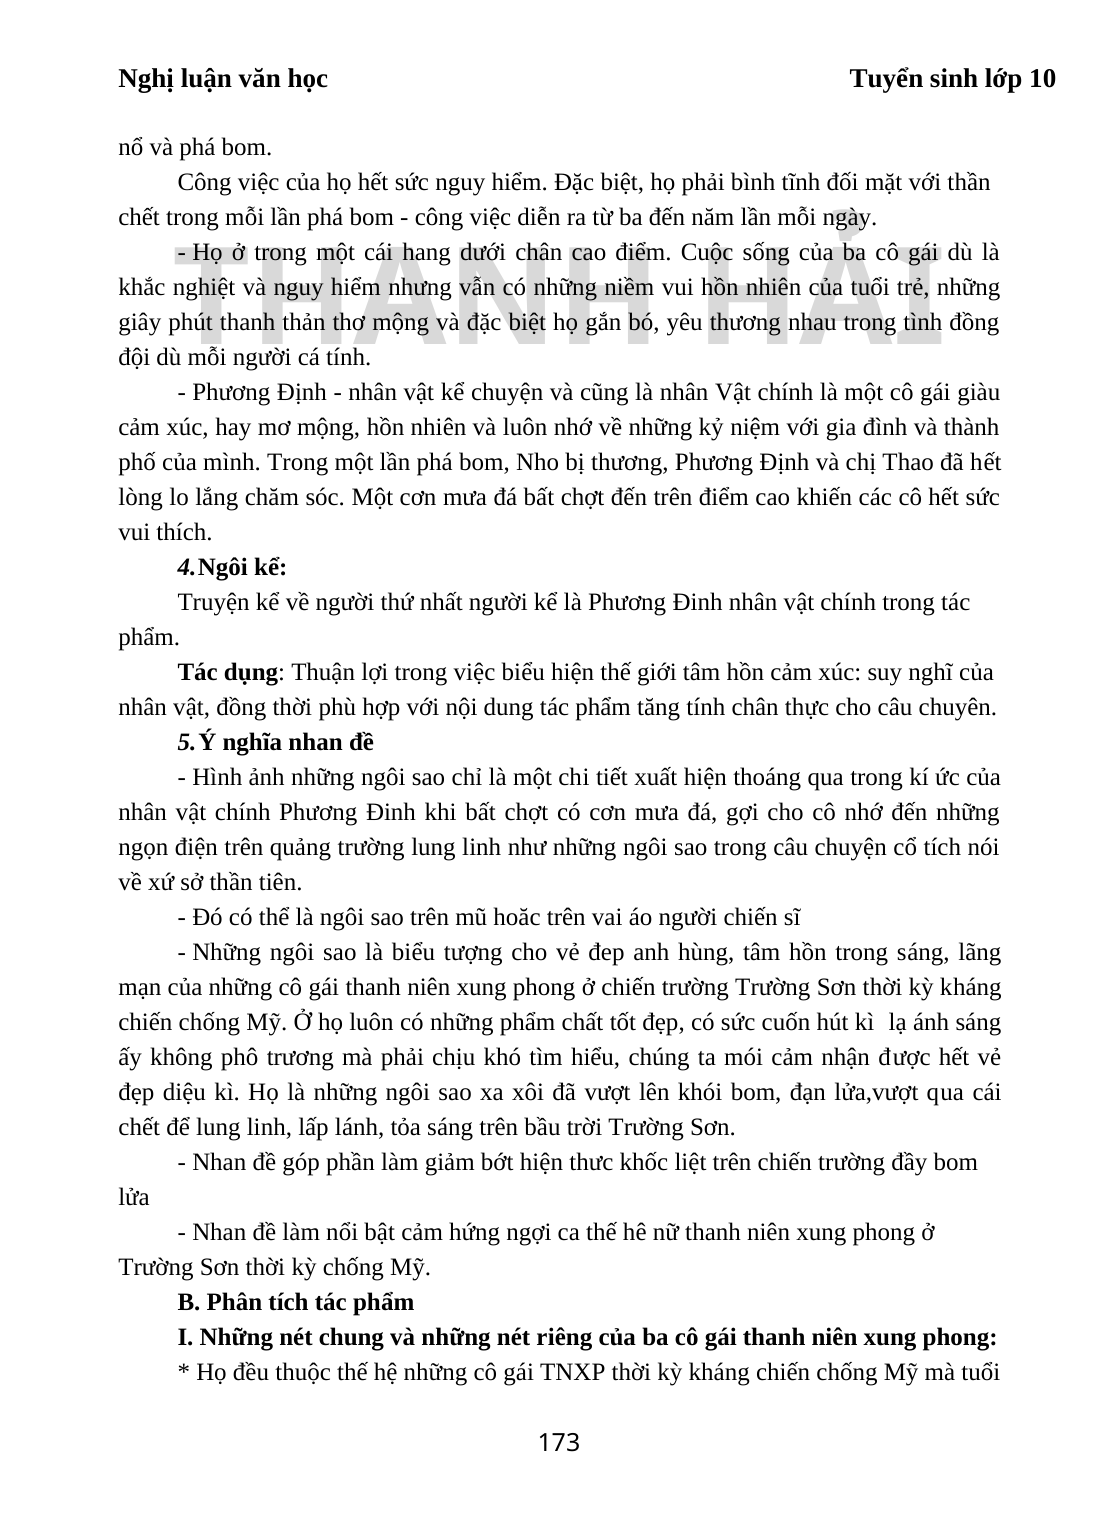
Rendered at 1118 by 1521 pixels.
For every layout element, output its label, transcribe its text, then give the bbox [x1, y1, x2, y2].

list Nhan đề làm nổi bật cảm hứng ngợi ca thế hê nữ thanh niên xung phong ở Trường Sơn thời kỳ chống Mỹ. [118, 1212, 1001, 1282]
list Ý nghĩa nhan đề [118, 722, 1001, 757]
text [118, 1352, 1001, 1387]
list Những ngôi sao là biểu tượng cho vẻ đep anh hùng, tâm hồn trong sáng, lãng mạn của những cô gái thanh niên xung phong ở chiến trường Trường Sơn thời kỳ kháng chiến chống Mỹ. Ở họ luôn có những phẩm chất tốt đẹp, có sức cuốn hút kì lạ ánh sáng ấy không phô trương mà phải chịu khó tìm hiểu, chúng ta mói cảm nhận được hết vẻ đẹp diệu kì. Họ là những ngôi sao xa xôi đã vượt lên khói bom, đạn lửa,vượt qua cái chết để lung linh, lấp lánh, tỏa sáng trên bầu trời Trường Sơn. [118, 932, 1001, 1142]
text Công việc của họ hết sức nguy hiểm. Đặc biệt, họ phải bình tĩnh đối mặt với thần chết trong mỗi lần phá bom - công việc diễn ra từ ba đến năm lần mỗi ngày. [118, 162, 1001, 232]
list Họ ở trong một cái hang dưới chân cao điểm. Cuộc sống của ba cô gái dù là khắc nghiệt và nguy hiểm nhưng vẫn có những niềm vui hồn nhiên của tuổi trẻ, những giây phút thanh thản thơ mộng và đặc biệt họ gắn bó, yêu thương nhau trong tình đồng đội dù mỗi người cá tính. [118, 232, 1001, 372]
list Nhan đề góp phần làm giảm bớt hiện thưc khốc liệt trên chiến trường đầy bom lửa [118, 1142, 1001, 1212]
text B. Phân tích tác phẩm [118, 1282, 1001, 1317]
text - Hình ảnh những ngôi sao chỉ là một chi tiết xuất hiện thoáng qua trong kí ức của nhân vật chính Phương Đinh khi bất chợt có cơn mưa đá, gợi cho cô nhớ đến những ngọn điện trên quảng trường lung linh như những ngôi sao trong câu chuyện cổ tích nói về xứ sở thần tiên. [118, 757, 1001, 897]
list Phương Định - nhân vật kể chuyện và cũng là nhân Vật chính là một cô gái giàu cảm xúc, hay mơ mộng, hồn nhiên và luôn nhớ về những kỷ niệm với gia đình và thành phố của mình. Trong một lần phá bom, Nho bị thương, Phương Định và chị Thao đã hết lòng lo lắng chăm sóc. Một cơn mưa đá bất chợt đến trên điểm cao khiến các cô hết sức vui thích. [118, 372, 1001, 547]
text I. Những nét chung và những nét riêng của ba cô gái thanh niên xung phong: [118, 1317, 1001, 1352]
list Đó có thể là ngôi sao trên mũ hoăc trên vai áo người chiến sĩ [118, 897, 1001, 932]
list Ngôi kể: [118, 547, 1001, 582]
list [118, 127, 1001, 162]
text Truyện kể về người thứ nhất người kể là Phương Đinh nhân vật chính trong tác phẩm. [118, 582, 1001, 652]
text Tác dụng: Thuận lợi trong việc biểu hiện thế giới tâm hồn cảm xúc: suy nghĩ của nhân vật, đồng thời phù hợp với nội dung tác phẩm tăng tính chân thực cho câu chuyên. [118, 652, 1001, 722]
